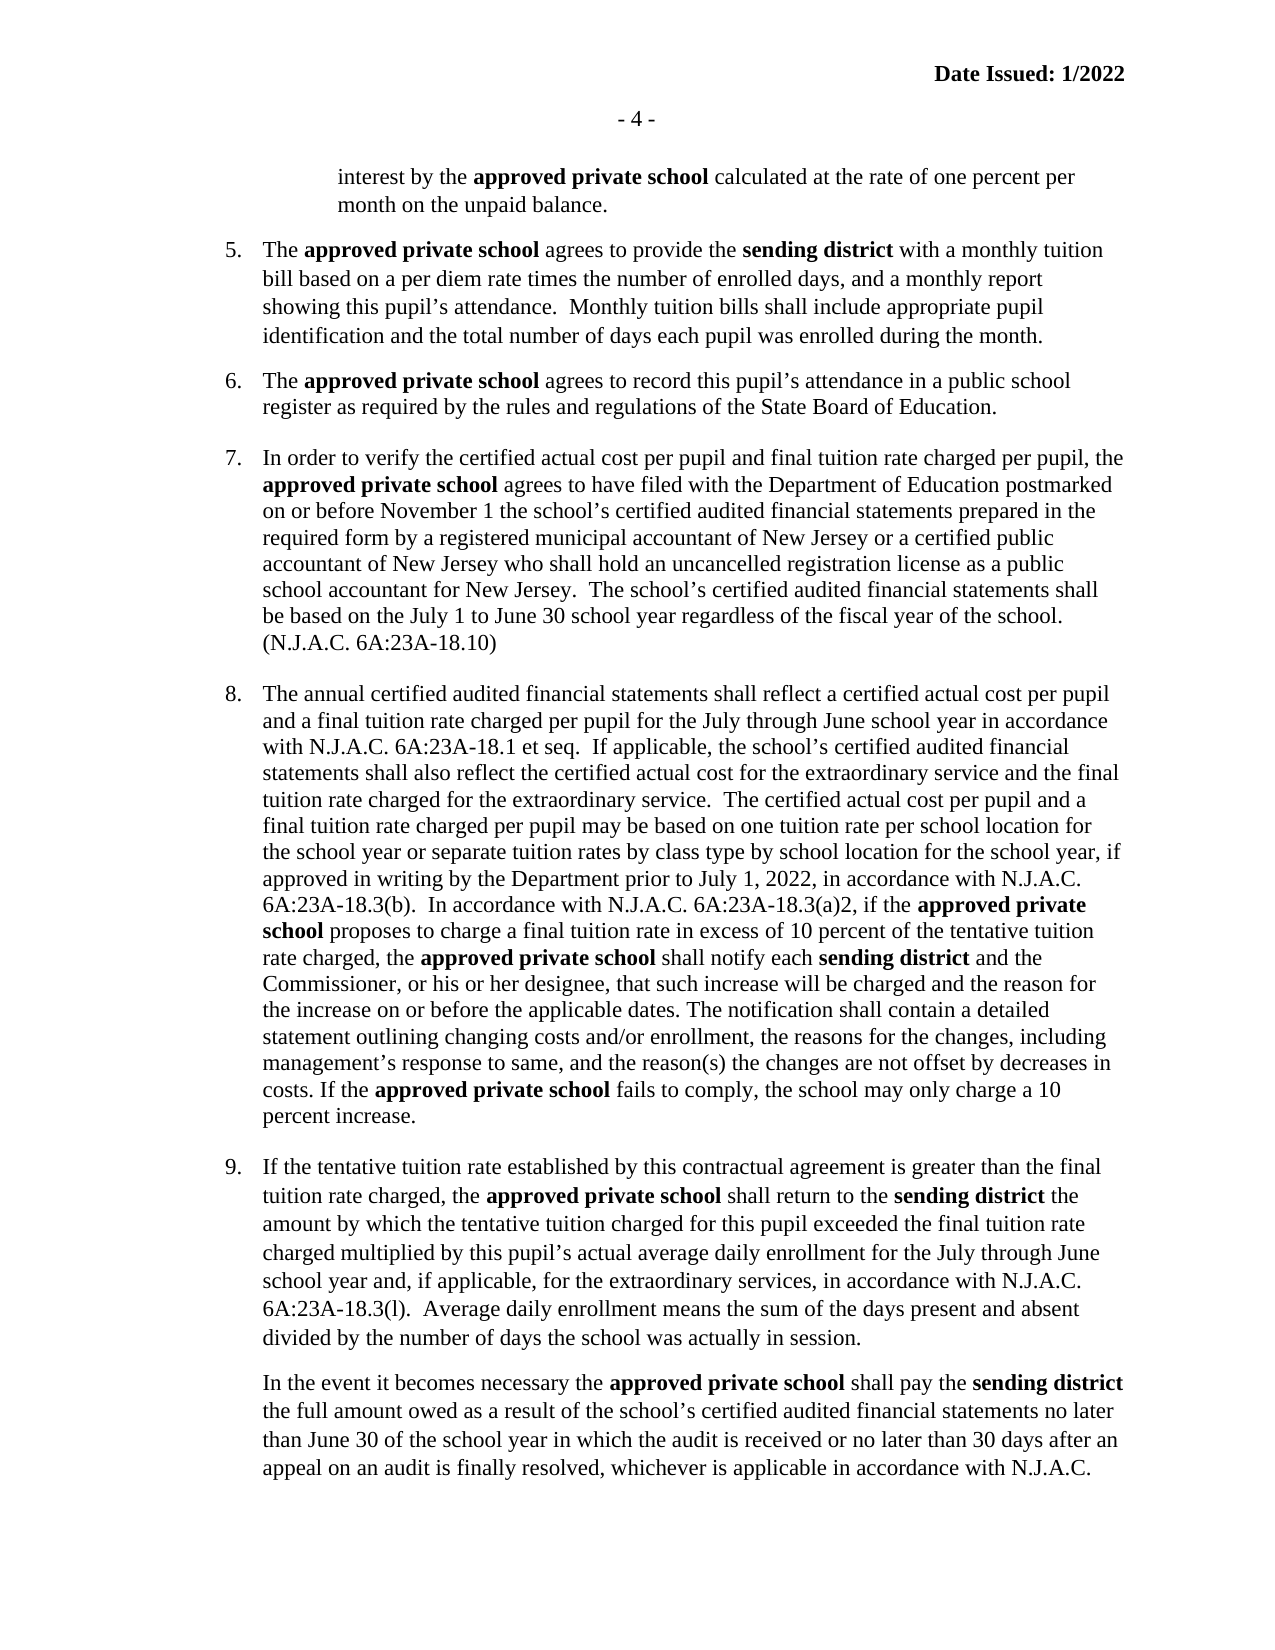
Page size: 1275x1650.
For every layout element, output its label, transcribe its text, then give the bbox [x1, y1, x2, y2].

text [337, 163, 1125, 218]
list If the tentative tuition rate established by this contractual agreement is greater than the final tuition rate charged, the approved private school shall return to the sending district the amount by which the tentative tuition charged for this pupil exceeded the final tuition rate charged multiplied by this pupil’s actual average daily enrollment for the July through June school year and, if applicable, for the extraordinary services, in accordance with N.J.A.C. 6A:23A-18.3(l). Average daily enrollment means the sum of the days present and absent divided by the number of days the school was actually in session. [225, 1153, 1125, 1350]
list The approved private school agrees to record this pupil’s attendance in a public school register as required by the rules and regulations of the State Board of Education. [225, 367, 1125, 419]
list The annual certified audited financial statements shall reflect a certified actual cost per pupil and a final tuition rate charged per pupil for the July through June school year in accordance with N.J.A.C. 6A:23A-18.1 et seq. If applicable, the school’s certified audited financial statements shall also reflect the certified actual cost for the extraordinary service and the final tuition rate charged for the extraordinary service. The certified actual cost per pupil and a final tuition rate charged per pupil may be based on one tuition rate per school location for the school year or separate tuition rates by class type by school location for the school year, if approved in writing by the Department prior to July 1, 2022, in accordance with N.J.A.C. 6A:23A-18.3(b). In accordance with N.J.A.C. 6A:23A-18.3(a)2, if the approved private school proposes to charge a final tuition rate in excess of 10 percent of the tentative tuition rate charged, the approved private school shall notify each sending district and the Commissioner, or his or her designee, that such increase will be charged and the reason for the increase on or before the applicable dates. The notification shall contain a detailed statement outlining changing costs and/or enrollment, the reasons for the changes, including management’s response to same, and the reason(s) the changes are not offset by decreases in costs. If the approved private school fails to comply, the school may only charge a 10 percent increase. [225, 680, 1125, 1128]
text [216, 1369, 1125, 1481]
list In order to verify the certified actual cost per pupil and final tuition rate charged per pupil, the approved private school agrees to have filed with the Department of Education postmarked on or before November 1 the school’s certified audited financial statements prepared in the required form by a registered municipal accountant of New Jersey or a certified public accountant of New Jersey who shall hold an uncancelled registration license as a public school accountant for New Jersey. The school’s certified audited financial statements shall be based on the July 1 to June 30 school year regardless of the fiscal year of the school. (N.J.A.C. 6A:23A-18.10) [225, 444, 1125, 655]
list The approved private school agrees to provide the sending district with a monthly tuition bill based on a per diem rate times the number of enrolled days, and a monthly report showing this pupil’s attendance. Monthly tuition bills shall include appropriate pupil identification and the total number of days each pupil was enrolled during the month. [225, 236, 1125, 348]
